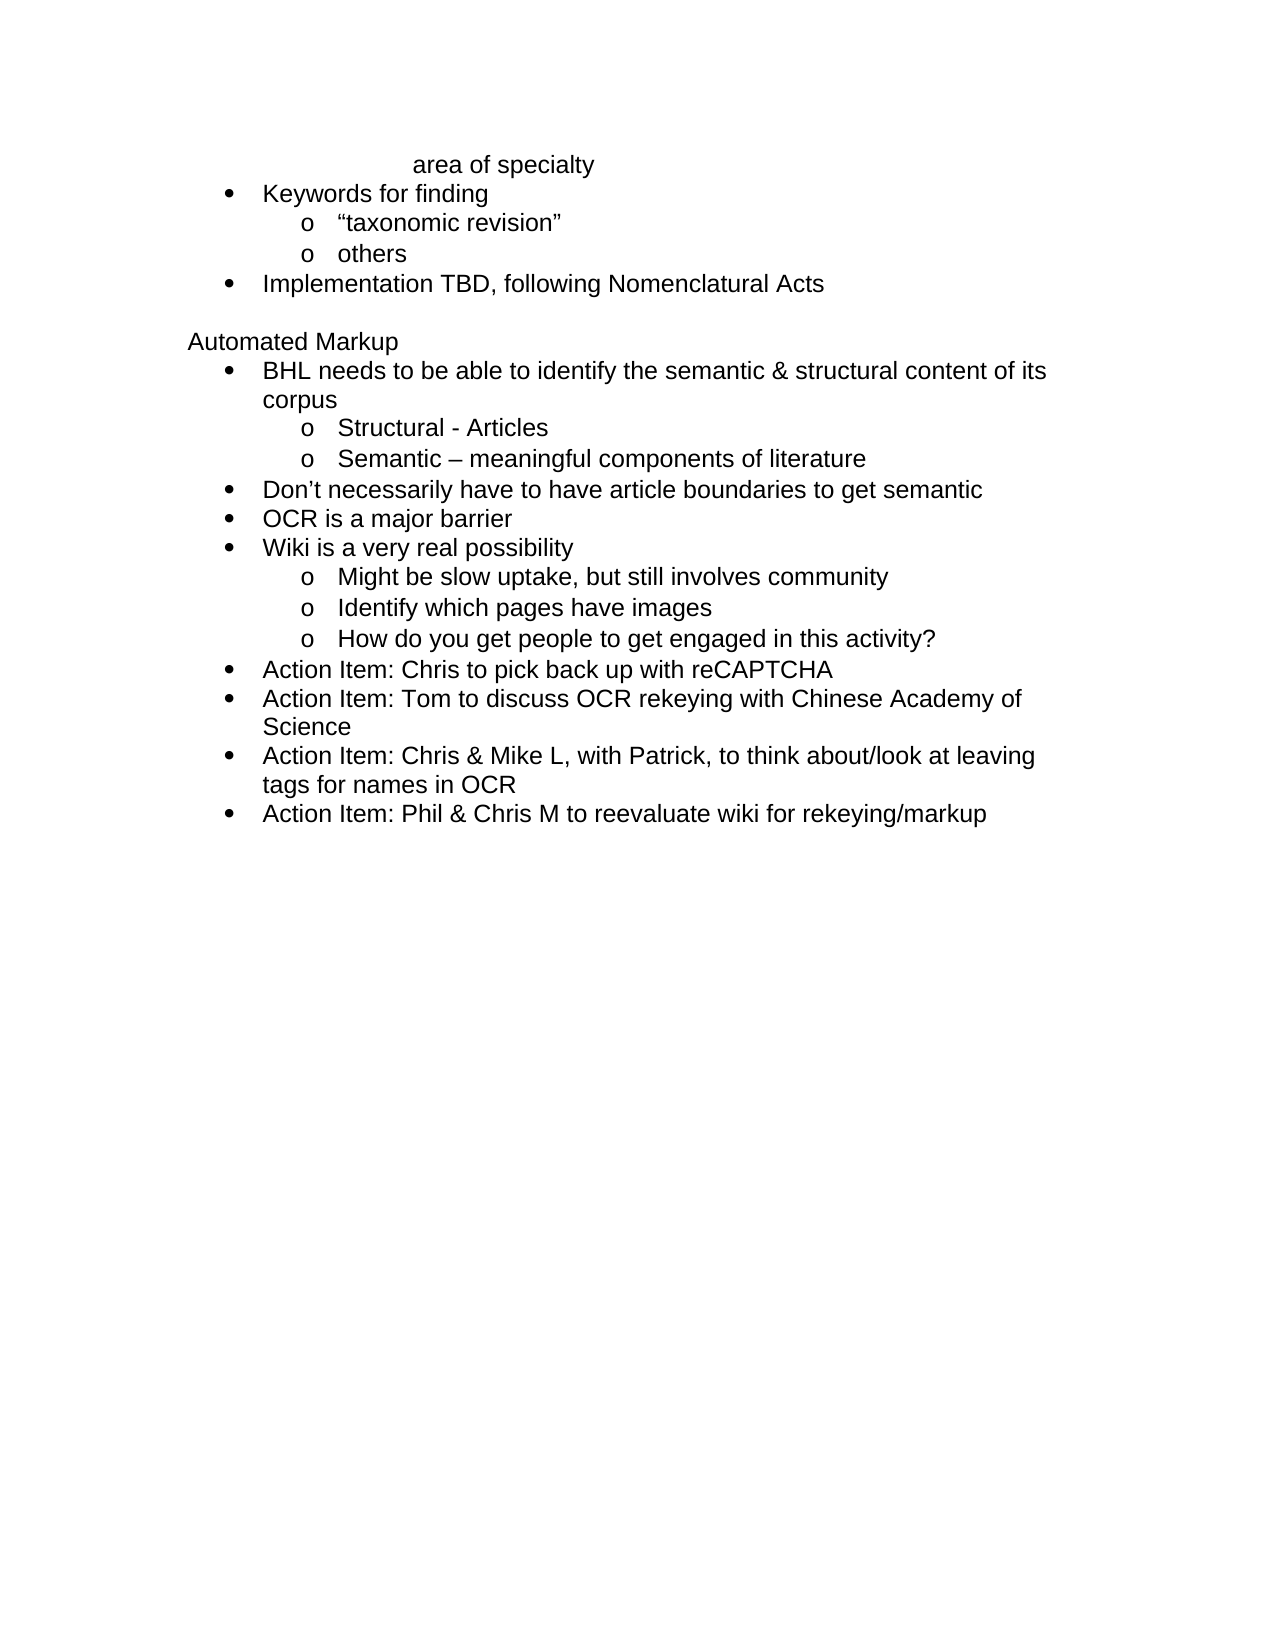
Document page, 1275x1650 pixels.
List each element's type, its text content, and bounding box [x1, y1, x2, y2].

list Wiki is a very real possibility [225, 533, 1087, 562]
list Keywords for finding [225, 179, 1087, 208]
list Action Item: Chris & Mike L, with Patrick, to think about/look at leaving tags for names in OCR [225, 741, 1087, 799]
list “taxonomic revision” [300, 208, 1087, 238]
list Semantic – meaningful components of literature [300, 444, 1087, 475]
list Identify which pages have images [300, 593, 1087, 624]
list Action Item: Chris to pick back up with reCAPTCHA [225, 655, 1087, 683]
list Don’t necessarily have to have article boundaries to get semantic [225, 475, 1087, 504]
list Action Item: Tom to discuss OCR rekeying with Chinese Academy of Science [225, 683, 1087, 741]
list BHL needs to be able to identify the semantic & structural content of its corpus [225, 356, 1087, 413]
list Structural - Articles [300, 413, 1087, 444]
list OCR is a major barrier [225, 504, 1087, 533]
list Implementation TBD, following Nomenclatural Acts [225, 269, 1087, 298]
list How do you get people to get engaged in this activity? [300, 624, 1087, 655]
text Automated Markup [187, 327, 1087, 356]
list Might be slow uptake, but still involves community [300, 562, 1087, 593]
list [375, 150, 1087, 179]
list others [300, 238, 1087, 269]
list Action Item: Phil & Chris M to reevaluate wiki for rekeying/markup [225, 799, 1087, 828]
